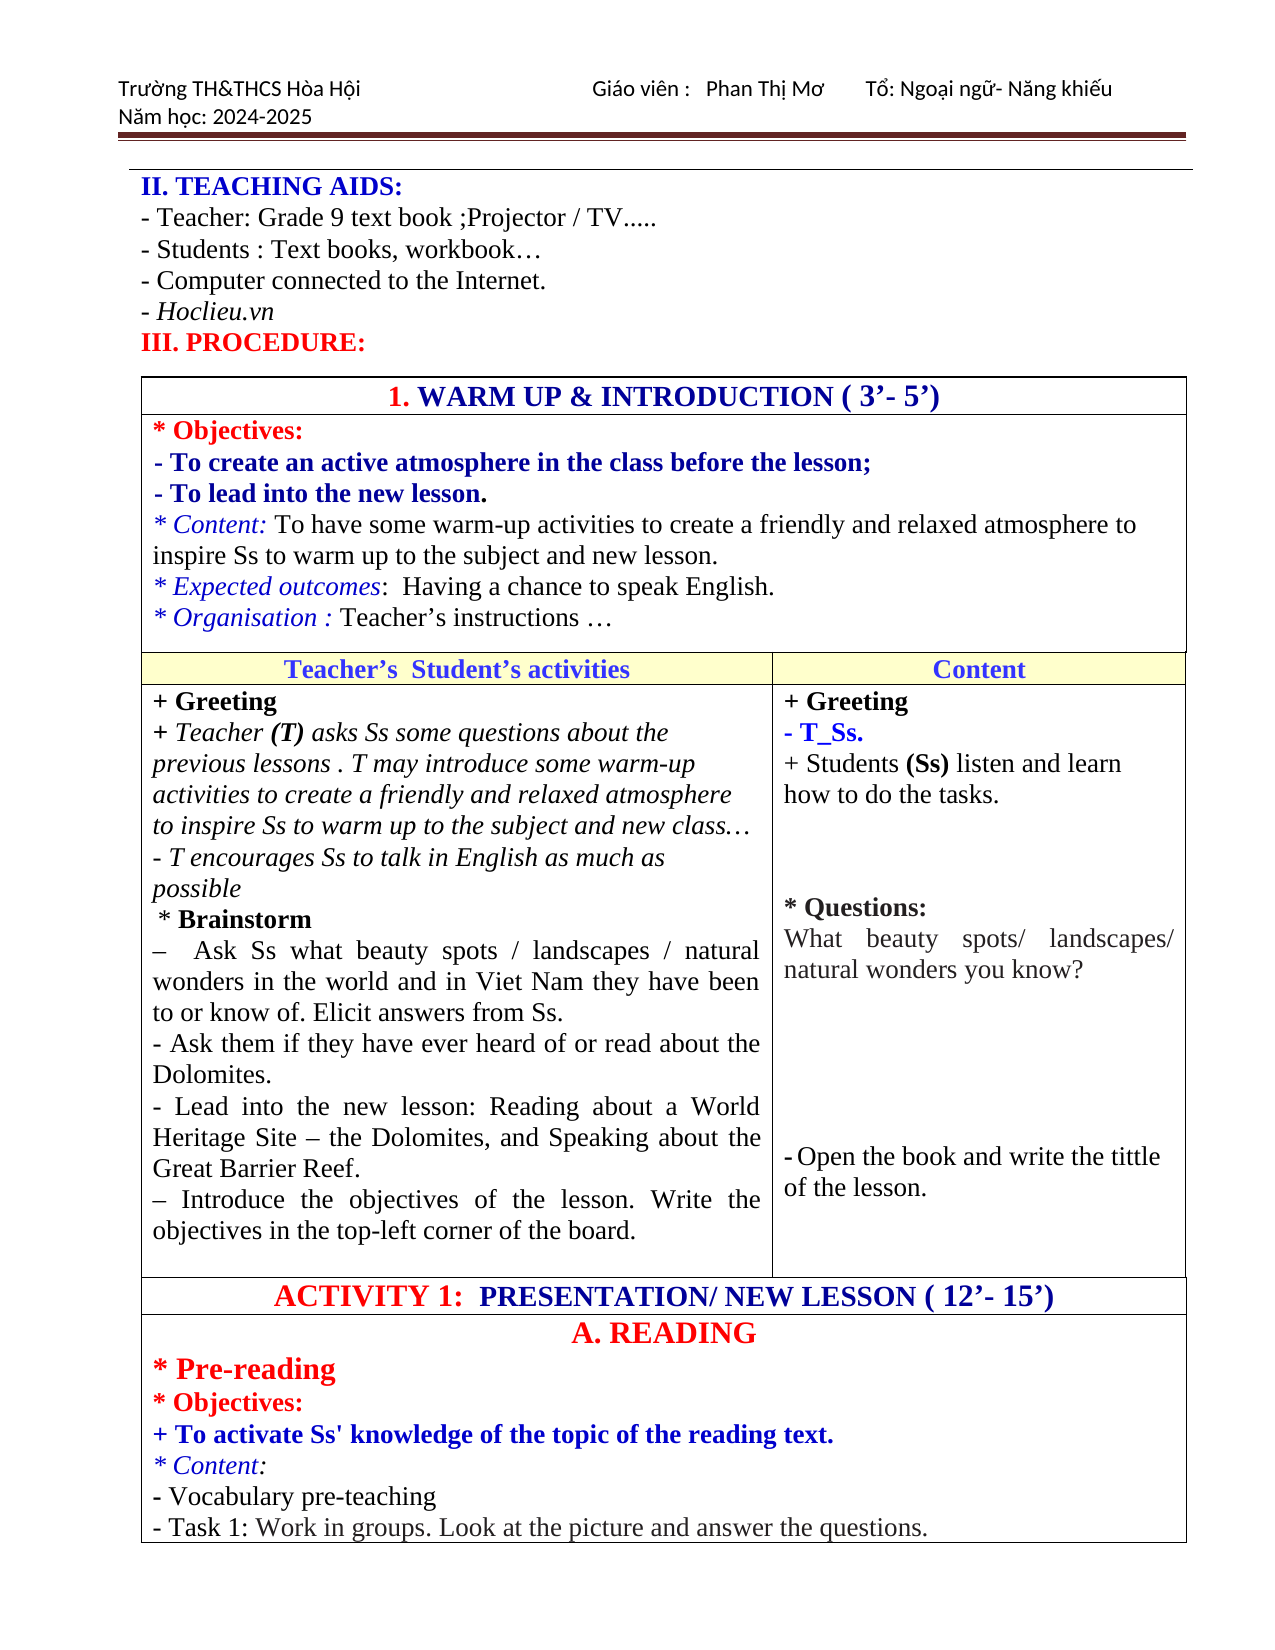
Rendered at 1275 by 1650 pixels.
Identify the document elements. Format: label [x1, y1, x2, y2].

table_cell [129, 170, 1192, 1543]
